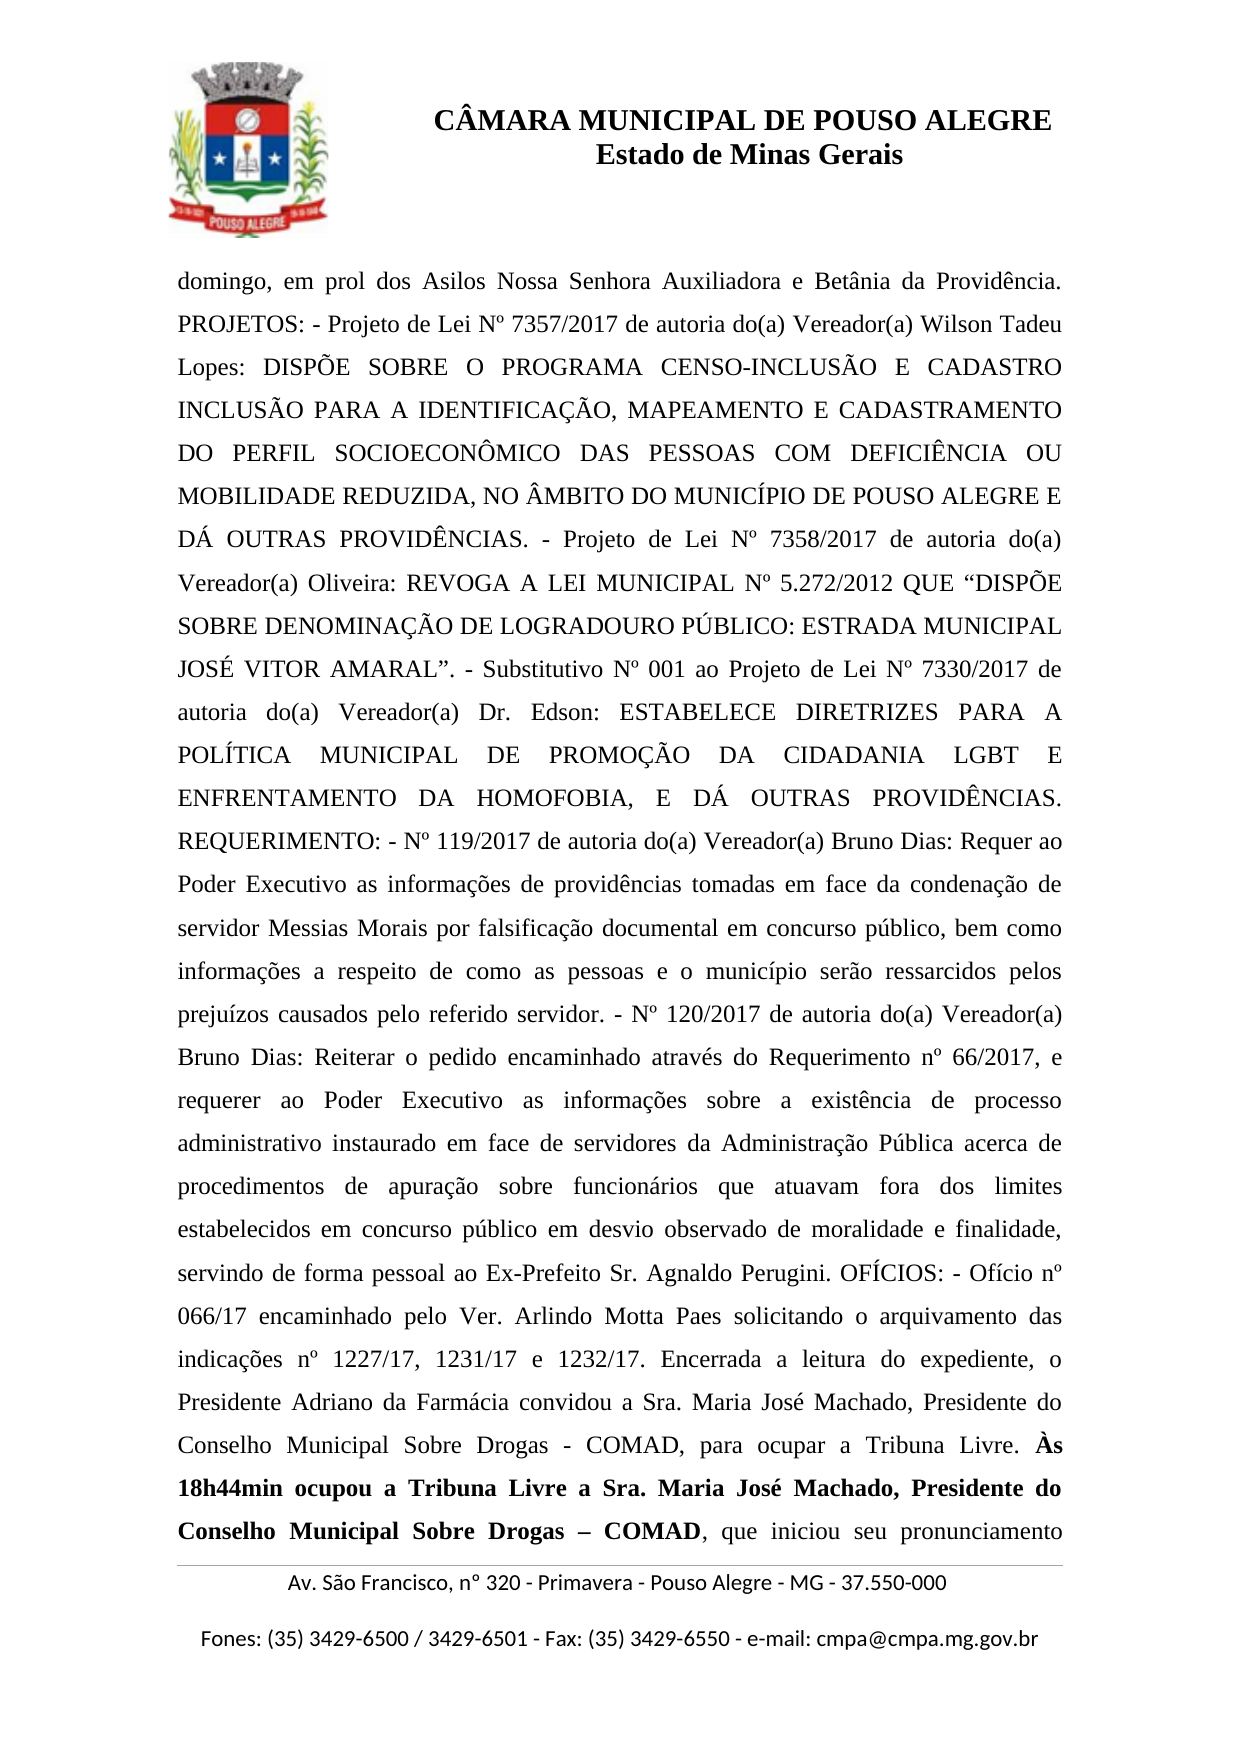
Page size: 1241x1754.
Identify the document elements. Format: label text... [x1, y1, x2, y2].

picture [168, 62, 329, 238]
